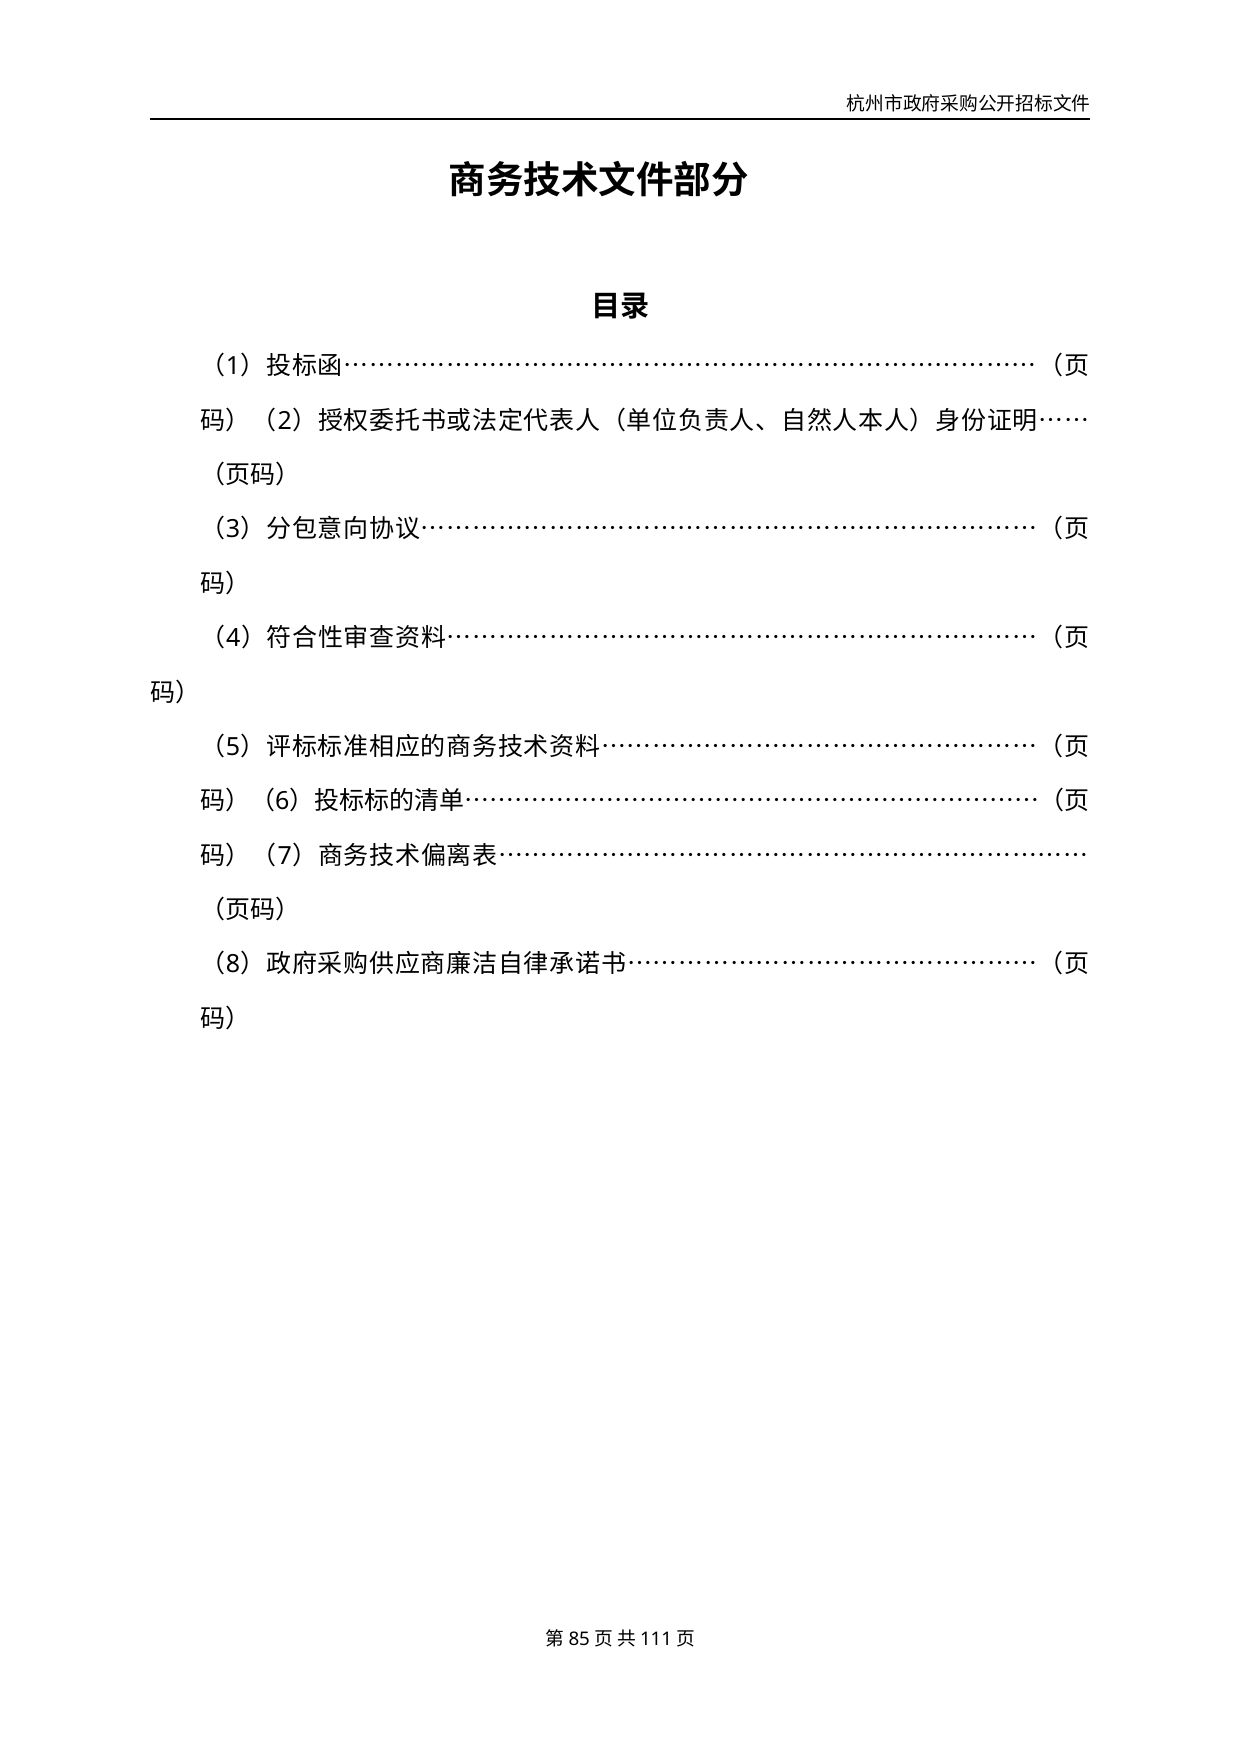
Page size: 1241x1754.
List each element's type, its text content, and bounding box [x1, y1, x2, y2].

text （8）政府采购供应商廉洁自律承诺书…………………………………………（页码） [200, 944, 1090, 1034]
text 商务技术文件部分 [150, 150, 1046, 204]
text （5）评标标准相应的商务技术资料……………………………………………（页码）（6）投标标的清单……………………………………………………………（页码）（7）商务技术偏离表……………………………………………………………（页码） [200, 726, 1090, 926]
text （4）符合性审查资料……………………………………………………………（页码） [150, 618, 1090, 708]
text 目录 [150, 282, 1090, 325]
text （1）投标函………………………………………………………………………（页码）（2）授权委托书或法定代表人（单位负责人、自然人本人）身份证明……（页码） [200, 346, 1090, 491]
text （3）分包意向协议………………………………………………………………（页码） [200, 509, 1090, 599]
